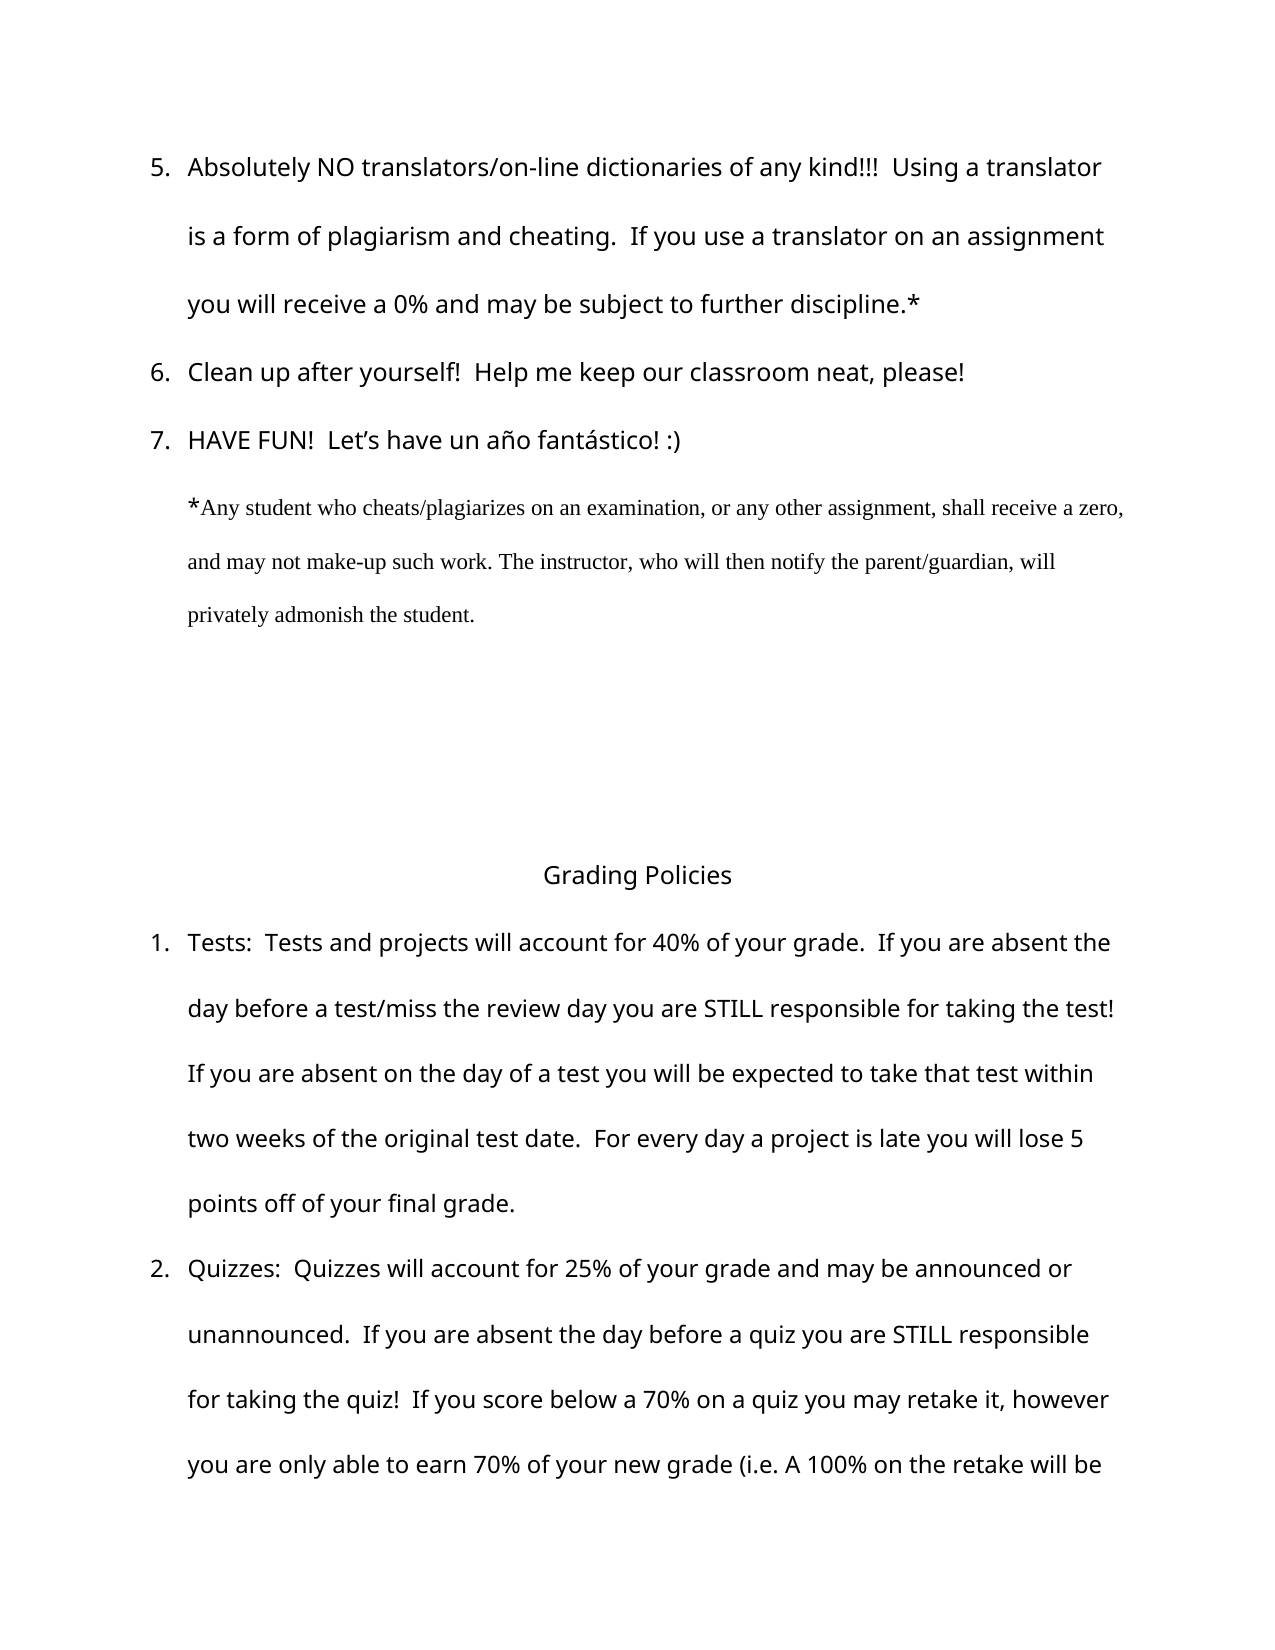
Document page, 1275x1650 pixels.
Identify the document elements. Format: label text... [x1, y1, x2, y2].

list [150, 1252, 1125, 1480]
list Tests: Tests and projects will account for 40% of your grade. If you are absent the day before a test/miss the review day you are STILL responsible for taking the test! If you are absent on the day of a test you will be expected to take that test within two weeks of the original test date. For every day a project is late you will lose 5 points off of your final grade. [150, 926, 1125, 1219]
list Clean up after yourself! Help me keep our classroom neat, please! [150, 354, 1125, 388]
text Grading Policies [150, 858, 1125, 892]
text *Any student who cheats/plagiarizes on an examination, or any other assignment, shall receive a zero, and may not make-up such work. The instructor, who will then notify the parent/guardian, will privately admonish the student. [187, 491, 1125, 627]
list Absolutely NO translators/on-line dictionaries of any kind!!! Using a translator is a form of plagiarism and cheating. If you use a translator on an assignment you will receive a 0% and may be subject to further discipline.* [150, 150, 1125, 320]
list HAVE FUN! Let’s have un año fantástico! :) [150, 422, 1125, 457]
